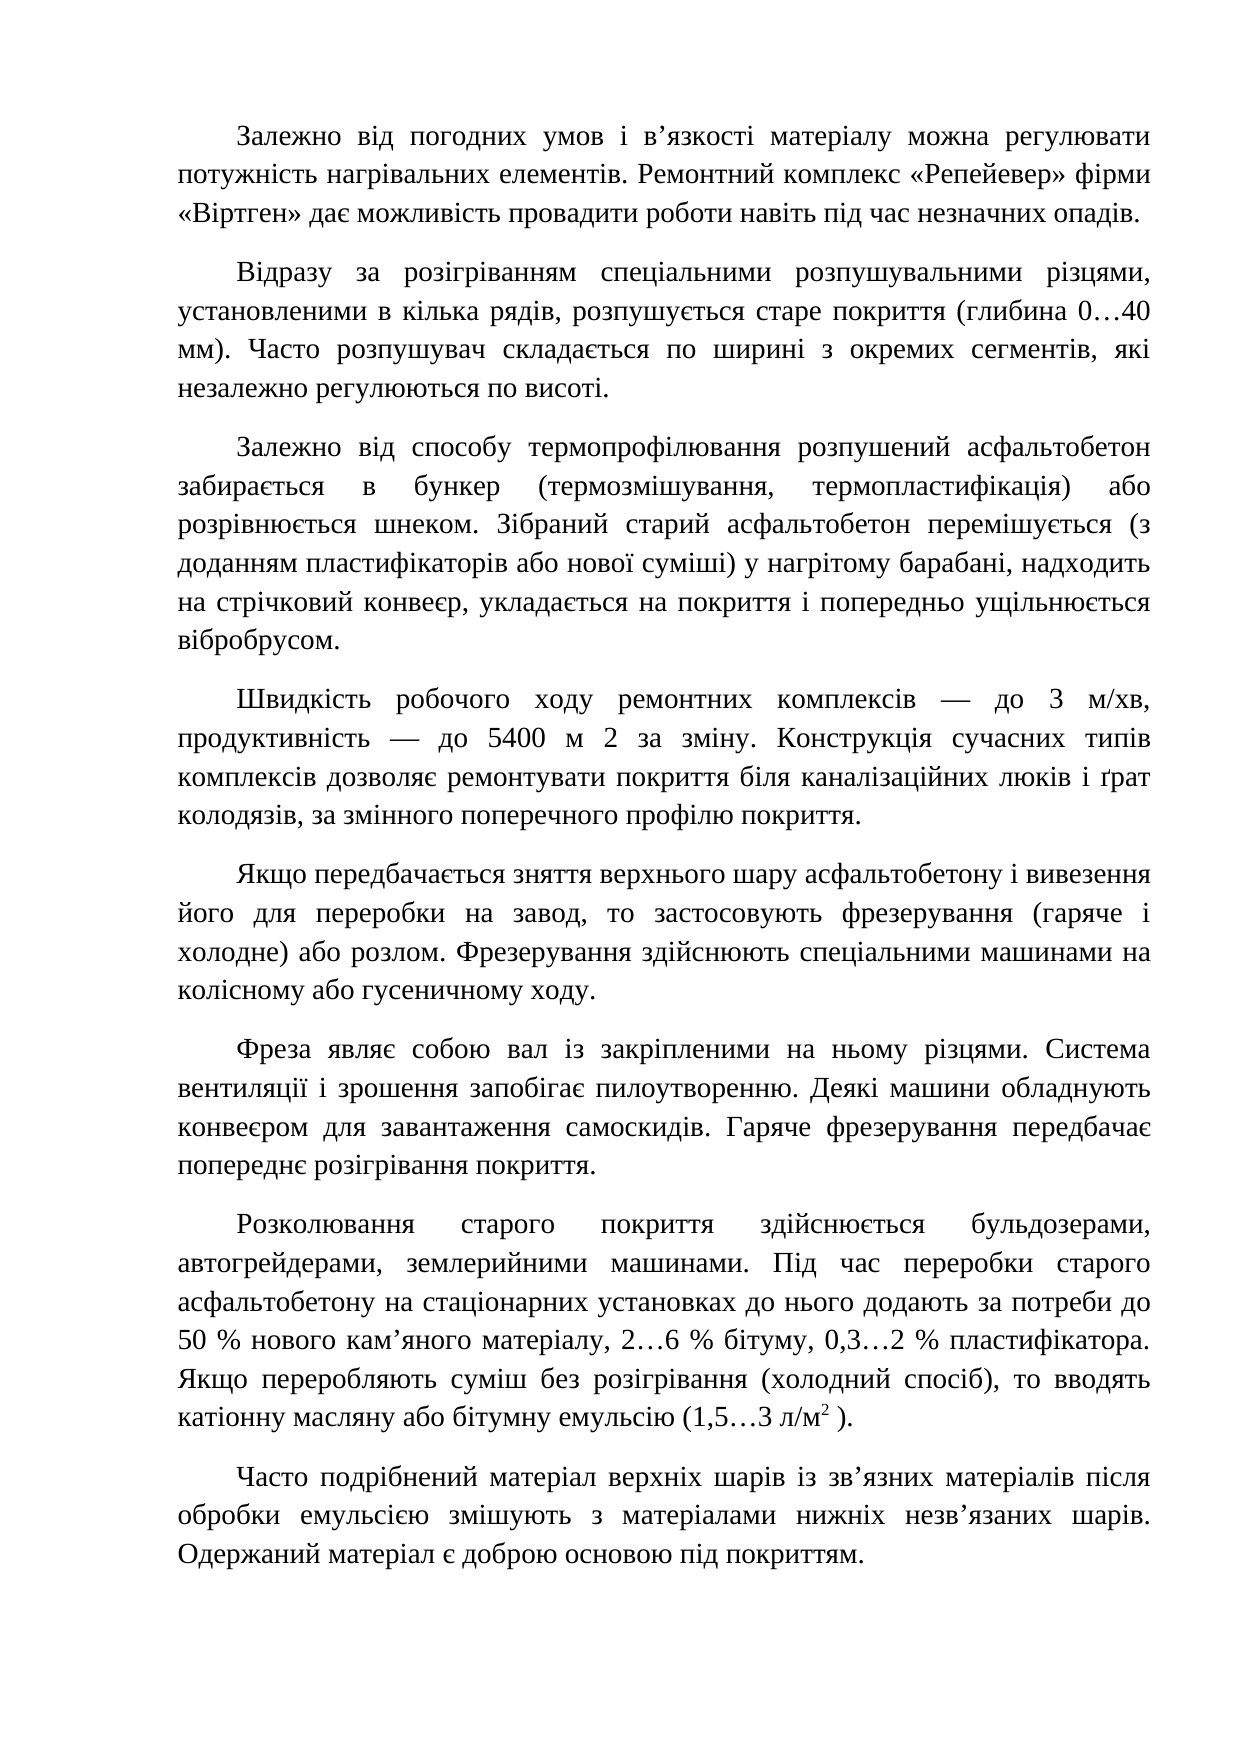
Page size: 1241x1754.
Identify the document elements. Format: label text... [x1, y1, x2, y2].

text Залежно від погодних умов і в’язкості матеріалу можна регулювати потужність нагрівальних елементів. Ремонтний комплекс «Репейевер» фірми «Віртген» дає можливість провадити роботи навіть під час незначних опадів. [177, 118, 1152, 229]
text Фреза являє собою вал із закріпленими на ньому різцями. Система вентиляції і зрошення запобігає пилоутворенню. Деякі машини обладнують конвеєром для завантаження самоскидів. Гаряче фрезерування передбачає попереднє розігрівання покриття. [177, 1032, 1152, 1181]
text Якщо передбачається зняття верхнього шару асфальтобетону і вивезення його для переробки на завод, то застосовують фрезерування (гаряче і холодне) або розлом. Фрезерування здійснюють спеціальними машинами на колісному або гусеничному ходу. [177, 857, 1152, 1006]
text Залежно від способу термопрофілювання розпушений асфальтобетон забирається в бункер (термозмішування, термопластифікація) або розрівнюється шнеком. Зібраний старий асфальтобетон перемішується (з доданням пластифікаторів або нової суміші) у нагрітому барабані, надходить на стрічковий конвеєр, укладається на покриття і попередньо ущільнюється вібробрусом. [177, 429, 1152, 656]
text Розколювання старого покриття здійснюється бульдозерами, автогрейдерами, землерийними машинами. Під час переробки старого асфальтобетону на стаціонарних установках до нього додають за потреби до 50 % нового кам’яного матеріалу, 2…6 % бітуму, 0,3…2 % пластифікатора. Якщо переробляють суміш без розігрівання (холодний спосіб), то вводять катіонну масляну або бітумну емульсію (1,5…3 л/м2 ). [177, 1207, 1152, 1433]
text Відразу за розігріванням спеціальними розпушувальними різцями, установленими в кілька рядів, розпушується старе покриття (глибина 0…40 мм). Часто розпушувач складається по ширині з окремих сегментів, які незалежно регулюються по висоті. [177, 254, 1152, 404]
text Швидкість робочого ходу ремонтних комплексів — до 3 м/хв, продуктивність — до 5400 м 2 за зміну. Конструкція сучасних типів комплексів дозволяє ремонтувати покриття біля каналізаційних люків і ґрат колодязів, за змінного поперечного профілю покриття. [177, 682, 1152, 831]
text Часто подрібнений матеріал верхніх шарів із зв’язних матеріалів після обробки емульсією змішують з матеріалами нижніх незв’язаних шарів. Одержаний матеріал є доброю основою під покриттям. [177, 1459, 1152, 1569]
